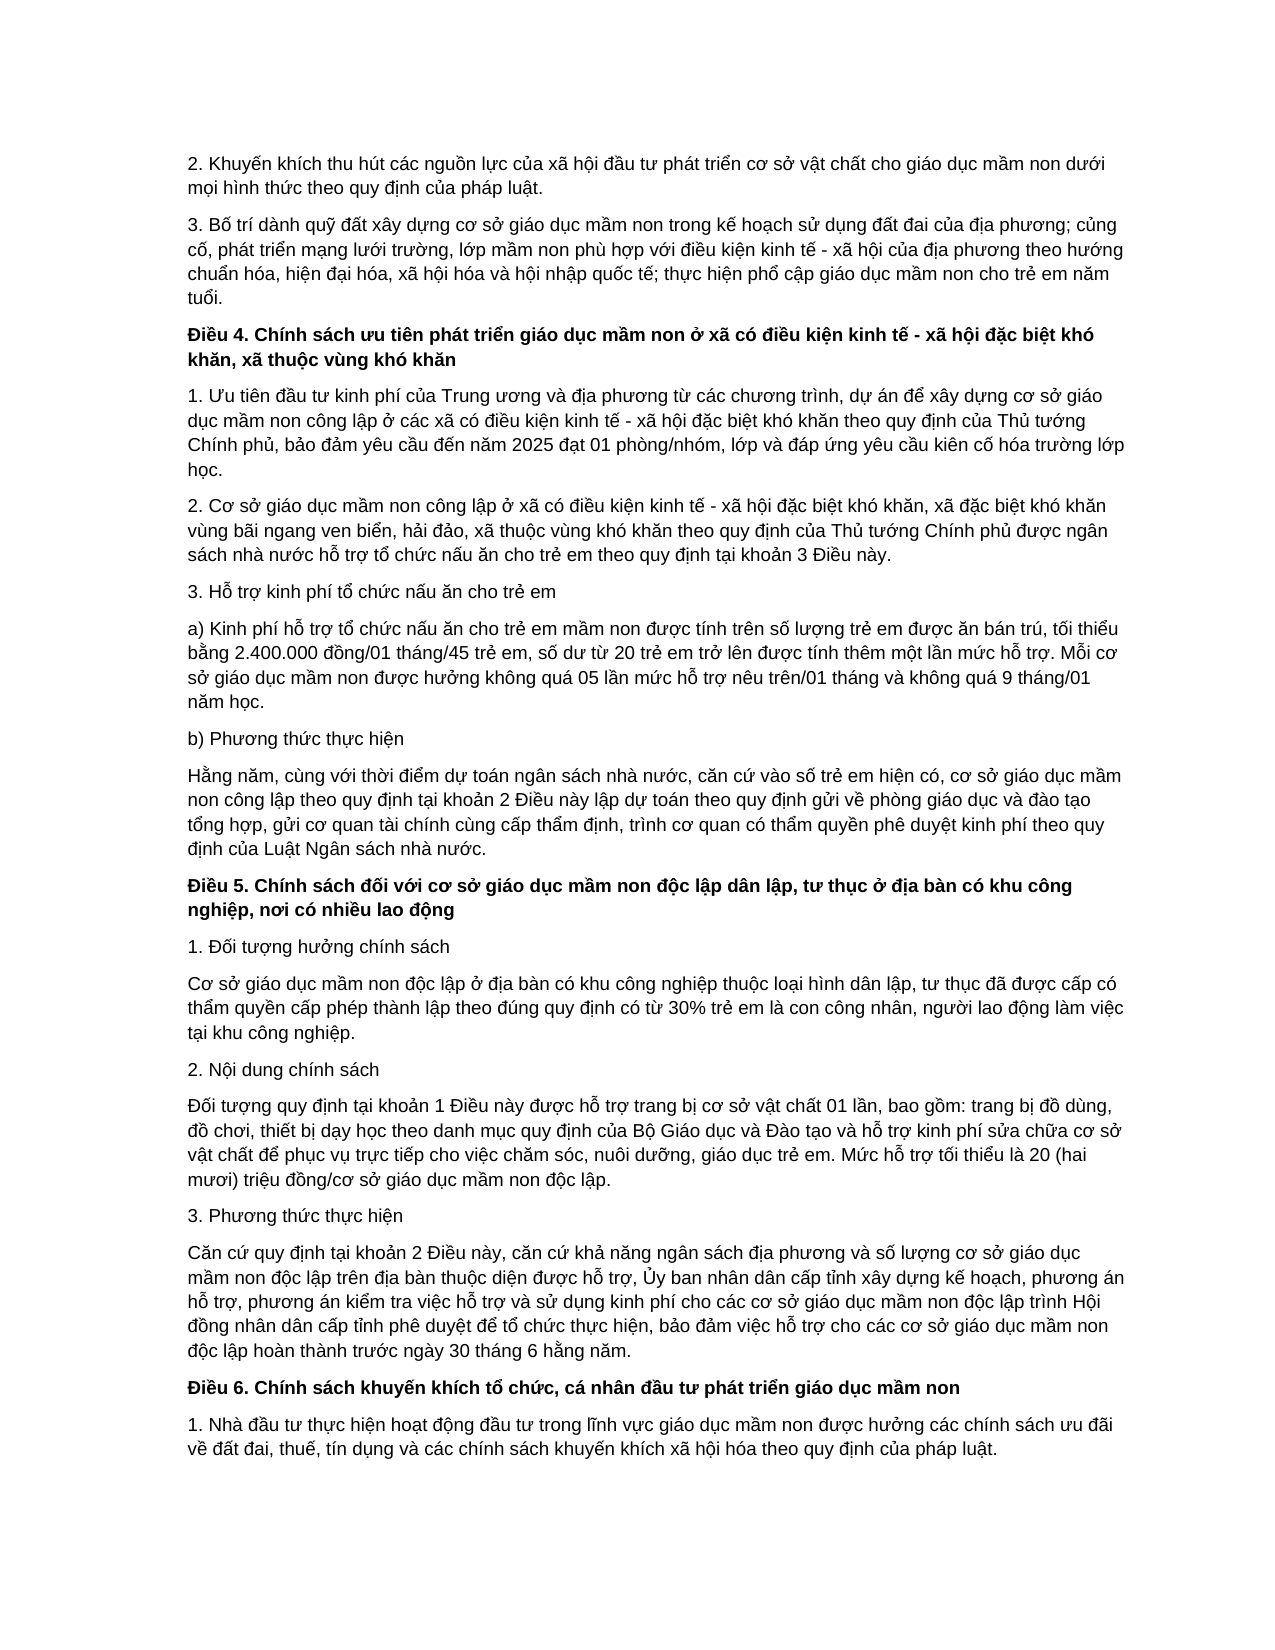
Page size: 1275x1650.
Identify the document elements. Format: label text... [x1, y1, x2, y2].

text b) Phương thức thực hiện [187, 725, 1125, 749]
text Điều 5. Chính sách đối với cơ sở giáo dục mầm non độc lập dân lập, tư thục ở địa bàn có khu công nghiệp, nơi có nhiều lao động [187, 872, 1125, 921]
text 1. Nhà đầu tư thực hiện hoạt động đầu tư trong lĩnh vực giáo dục mầm non được hưởng các chính sách ưu đãi về đất đai, thuế, tín dụng và các chính sách khuyến khích xã hội hóa theo quy định của pháp luật. [187, 1411, 1125, 1459]
text Căn cứ quy định tại khoản 2 Điều này, căn cứ khả năng ngân sách địa phương và số lượng cơ sở giáo dục mầm non độc lập trên địa bàn thuộc diện được hỗ trợ, Ủy ban nhân dân cấp tỉnh xây dựng kế hoạch, phương án hỗ trợ, phương án kiểm tra việc hỗ trợ và sử dụng kinh phí cho các cơ sở giáo dục mầm non độc lập trình Hội đồng nhân dân cấp tỉnh phê duyệt để tổ chức thực hiện, bảo đảm việc hỗ trợ cho các cơ sở giáo dục mầm non độc lập hoàn thành trước ngày 30 tháng 6 hằng năm. [187, 1239, 1125, 1361]
text 2. Nội dung chính sách [187, 1056, 1125, 1080]
text 2. Cơ sở giáo dục mầm non công lập ở xã có điều kiện kinh tế - xã hội đặc biệt khó khăn, xã đặc biệt khó khăn vùng bãi ngang ven biển, hải đảo, xã thuộc vùng khó khăn theo quy định của Thủ tướng Chính phủ được ngân sách nhà nước hỗ trợ tổ chức nấu ăn cho trẻ em theo quy định tại khoản 3 Điều này. [187, 492, 1125, 566]
text Hằng năm, cùng với thời điểm dự toán ngân sách nhà nước, căn cứ vào số trẻ em hiện có, cơ sở giáo dục mầm non công lập theo quy định tại khoản 2 Điều này lập dự toán theo quy định gửi về phòng giáo dục và đào tạo tổng hợp, gửi cơ quan tài chính cùng cấp thẩm định, trình cơ quan có thẩm quyền phê duyệt kinh phí theo quy định của Luật Ngân sách nhà nước. [187, 762, 1125, 859]
text 1. Đối tượng hưởng chính sách [187, 933, 1125, 957]
text 1. Ưu tiên đầu tư kinh phí của Trung ương và địa phương từ các chương trình, dự án để xây dựng cơ sở giáo dục mầm non công lập ở các xã có điều kiện kinh tế - xã hội đặc biệt khó khăn theo quy định của Thủ tướng Chính phủ, bảo đảm yêu cầu đến năm 2025 đạt 01 phòng/nhóm, lớp và đáp ứng yêu cầu kiên cố hóa trường lớp học. [187, 382, 1125, 480]
text Điều 4. Chính sách ưu tiên phát triển giáo dục mầm non ở xã có điều kiện kinh tế - xã hội đặc biệt khó khăn, xã thuộc vùng khó khăn [187, 321, 1125, 370]
text 2. Khuyến khích thu hút các nguồn lực của xã hội đầu tư phát triển cơ sở vật chất cho giáo dục mầm non dưới mọi hình thức theo quy định của pháp luật. [187, 150, 1125, 199]
text 3. Hỗ trợ kinh phí tổ chức nấu ăn cho trẻ em [187, 578, 1125, 602]
text Đối tượng quy định tại khoản 1 Điều này được hỗ trợ trang bị cơ sở vật chất 01 lần, bao gồm: trang bị đồ dùng, đồ chơi, thiết bị dạy học theo danh mục quy định của Bộ Giáo dục và Đào tạo và hỗ trợ kinh phí sửa chữa cơ sở vật chất để phục vụ trực tiếp cho việc chăm sóc, nuôi dưỡng, giáo dục trẻ em. Mức hỗ trợ tối thiểu là 20 (hai mươi) triệu đồng/cơ sở giáo dục mầm non độc lập. [187, 1092, 1125, 1190]
text Cơ sở giáo dục mầm non độc lập ở địa bàn có khu công nghiệp thuộc loại hình dân lập, tư thục đã được cấp có thẩm quyền cấp phép thành lập theo đúng quy định có từ 30% trẻ em là con công nhân, người lao động làm việc tại khu công nghiệp. [187, 970, 1125, 1043]
text 3. Phương thức thực hiện [187, 1202, 1125, 1227]
text Điều 6. Chính sách khuyến khích tổ chức, cá nhân đầu tư phát triển giáo dục mầm non [187, 1374, 1125, 1398]
text 3. Bố trí dành quỹ đất xây dựng cơ sở giáo dục mầm non trong kế hoạch sử dụng đất đai của địa phương; củng cố, phát triển mạng lưới trường, lớp mầm non phù hợp với điều kiện kinh tế - xã hội của địa phương theo hướng chuẩn hóa, hiện đại hóa, xã hội hóa và hội nhập quốc tế; thực hiện phổ cập giáo dục mầm non cho trẻ em năm tuổi. [187, 211, 1125, 309]
text a) Kinh phí hỗ trợ tổ chức nấu ăn cho trẻ em mầm non được tính trên số lượng trẻ em được ăn bán trú, tối thiểu bằng 2.400.000 đồng/01 tháng/45 trẻ em, số dư từ 20 trẻ em trở lên được tính thêm một lần mức hỗ trợ. Mỗi cơ sở giáo dục mầm non được hưởng không quá 05 lần mức hỗ trợ nêu trên/01 tháng và không quá 9 tháng/01 năm học. [187, 615, 1125, 712]
